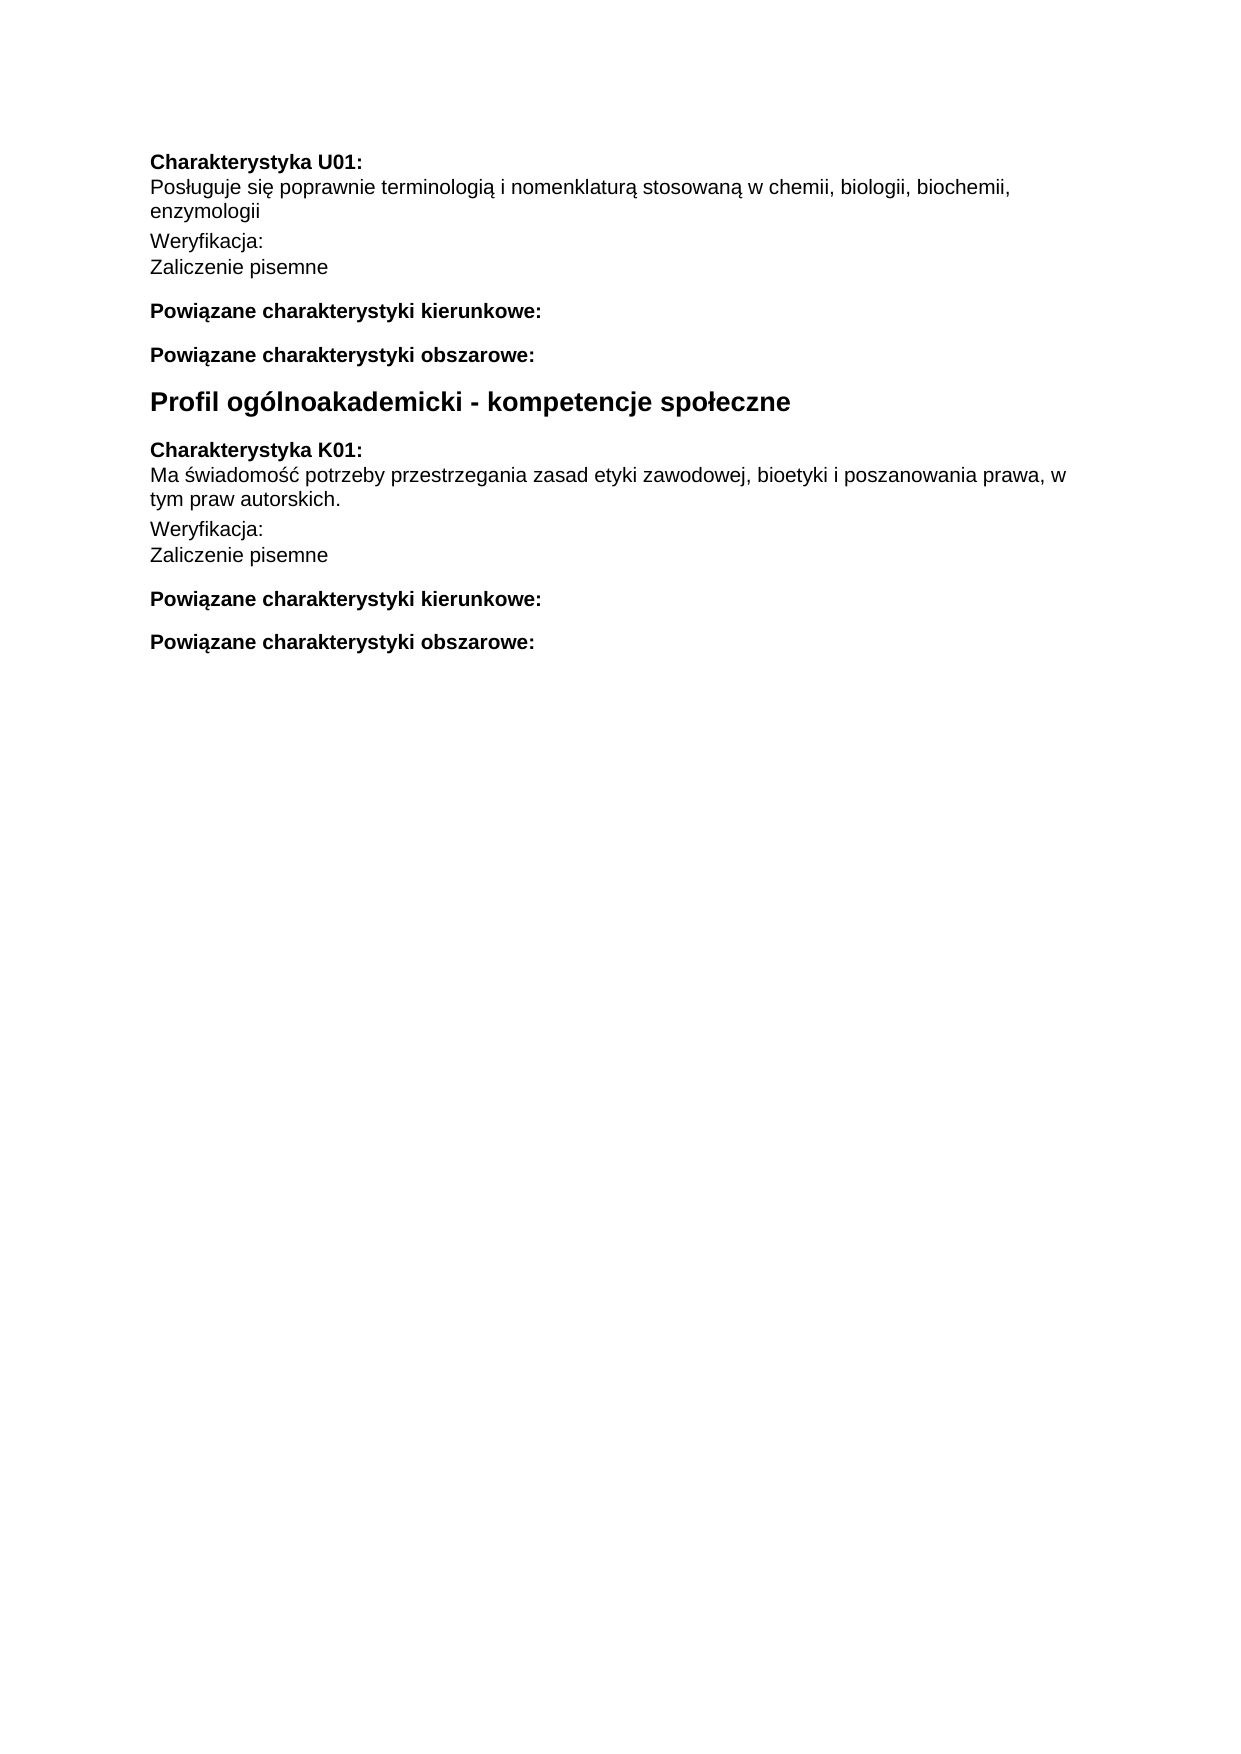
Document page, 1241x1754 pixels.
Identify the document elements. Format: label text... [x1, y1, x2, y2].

text Powiązane charakterystyki obszarowe: [150, 630, 1090, 654]
text Charakterystyka K01: [150, 437, 1090, 461]
text Ma świadomość potrzeby przestrzegania zasad etyki zawodowej, bioetyki i poszanowania prawa, w tym praw autorskich. [150, 462, 1090, 510]
text Weryfikacja: [150, 517, 1090, 541]
text Powiązane charakterystyki kierunkowe: [150, 299, 1090, 323]
text Powiązane charakterystyki kierunkowe: [150, 586, 1090, 610]
subtitle Profil ogólnoakademicki - kompetencje społeczne [150, 386, 1090, 418]
text Weryfikacja: [150, 229, 1090, 253]
text Powiązane charakterystyki obszarowe: [150, 343, 1090, 367]
text Zaliczenie pisemne [150, 255, 1090, 279]
text Zaliczenie pisemne [150, 543, 1090, 567]
text Charakterystyka U01: [150, 150, 1090, 174]
text Posługuje się poprawnie terminologią i nomenklaturą stosowaną w chemii, biologii, biochemii, enzymologii [150, 175, 1090, 223]
